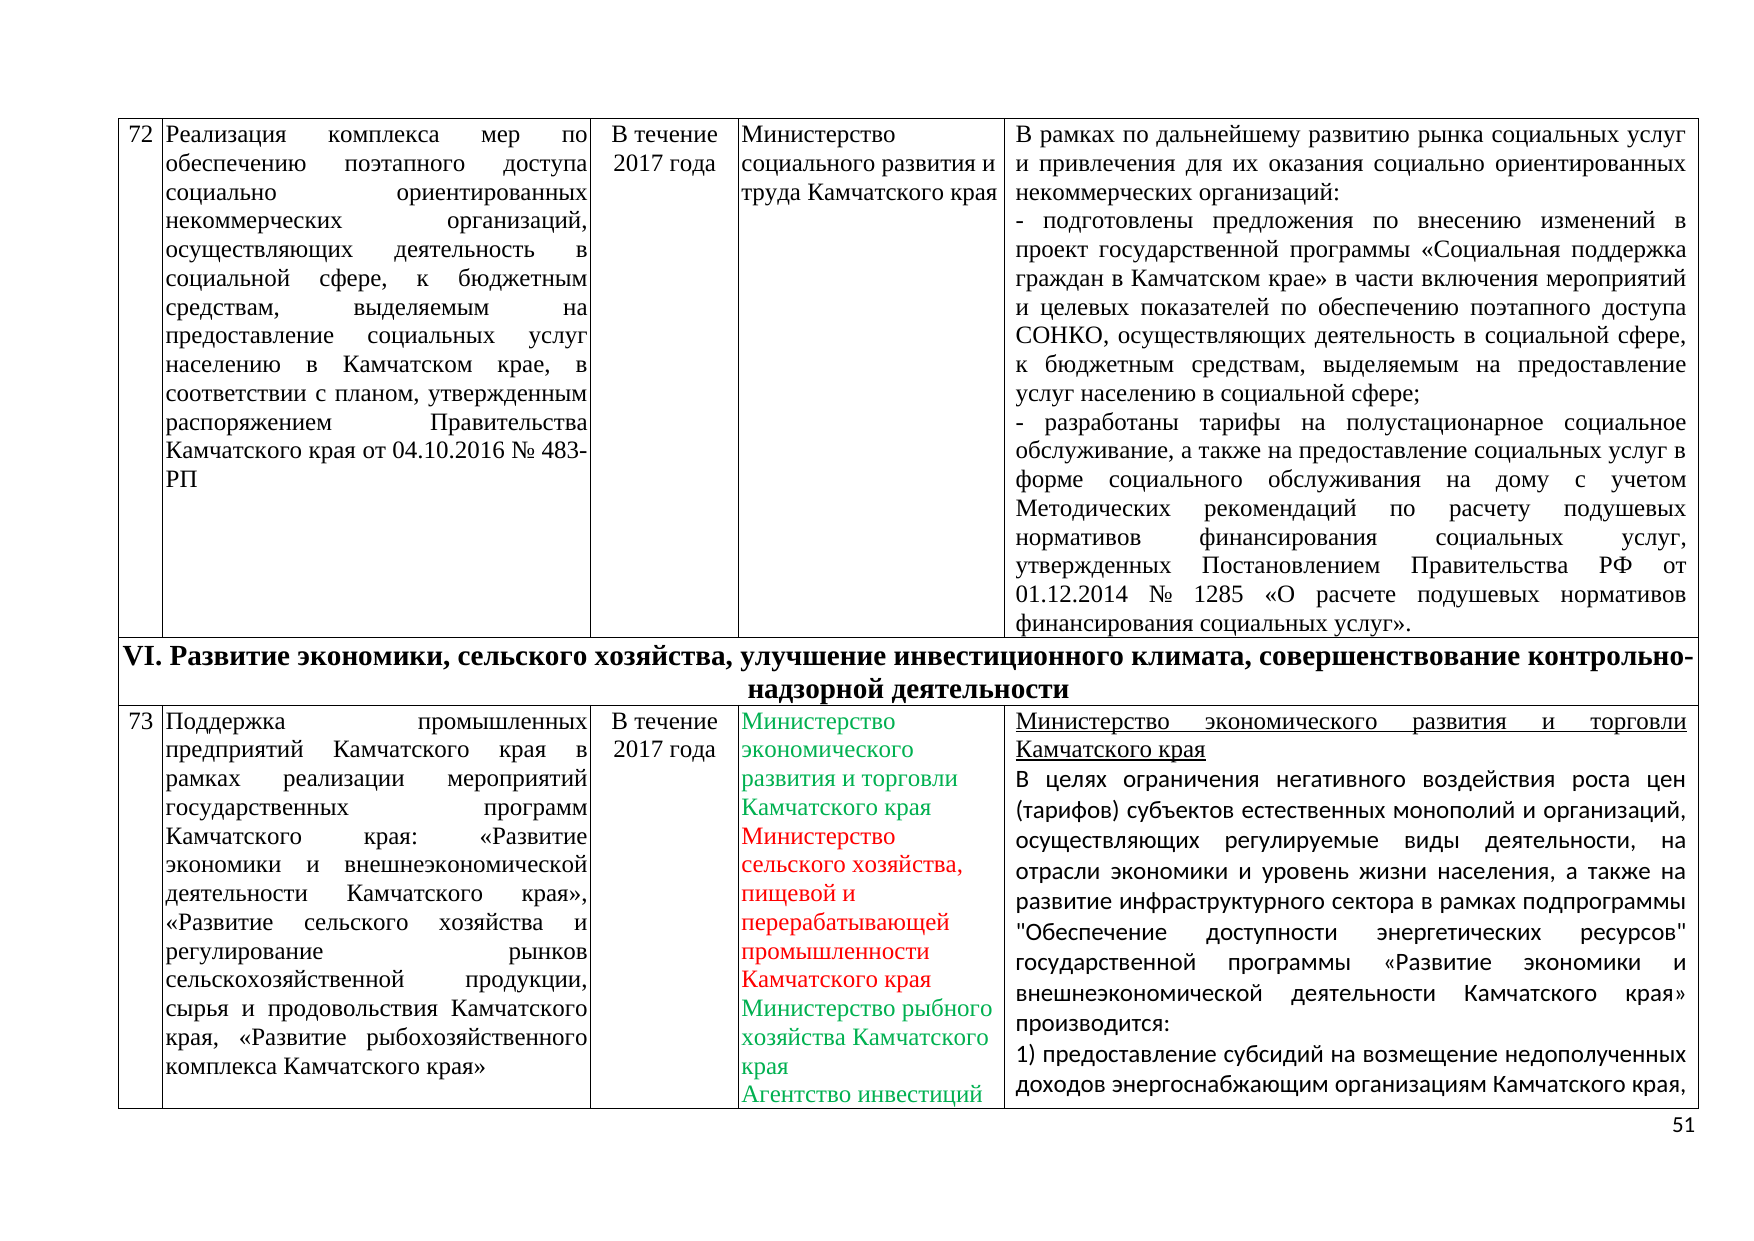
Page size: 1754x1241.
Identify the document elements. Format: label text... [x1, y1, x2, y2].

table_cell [739, 119, 1004, 637]
table_cell VI. Развитие экономики, сельского хозяйства, улучшение инвестиционного климата, совершенствование контрольно-надзорной деятельности [119, 638, 1698, 705]
table_cell Реализация комплекса мер по обеспечению поэтапного доступа социально ориентированных некоммерческих организаций, осуществляющих деятельность в социальной сфере, к бюджетным средствам, выделяемым на предоставление социальных услуг населению в Камчатском крае, в соответствии с планом, утвержденным распоряжением Правительства Камчатского края от 04.10.2016 № 483-РП [163, 119, 590, 637]
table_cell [163, 706, 590, 1108]
table_cell 73 [119, 706, 162, 1108]
table_cell 72 [119, 119, 162, 637]
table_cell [1005, 706, 1698, 1108]
table_cell В течение 2017 года [591, 706, 738, 1108]
table_cell В течение 2017 года [591, 119, 738, 637]
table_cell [739, 706, 1004, 1108]
table_cell В рамках по дальнейшему развитию рынка социальных услуг и привлечения для их оказания социально ориентированных некоммерческих организаций: - подготовлены предложения по внесению изменений в проект государственной программы «Социальная поддержка граждан в Камчатском крае» в части включения мероприятий и целевых показателей по обеспечению поэтапного доступа СОНКО, осуществляющих деятельность в социальной сфере, к бюджетным средствам, выделяемым на предоставление услуг населению в социальной сфере; - разработаны тарифы на полустационарное социальное обслуживание, а также на предоставление социальных услуг в форме социального обслуживания на дому с учетом Методических рекомендаций по расчету подушевых нормативов финансирования социальных услуг, утвержденных Постановлением Правительства РФ от 01.12.2014 № 1285 «О расчете подушевых нормативов финансирования социальных услуг». [1005, 119, 1698, 637]
